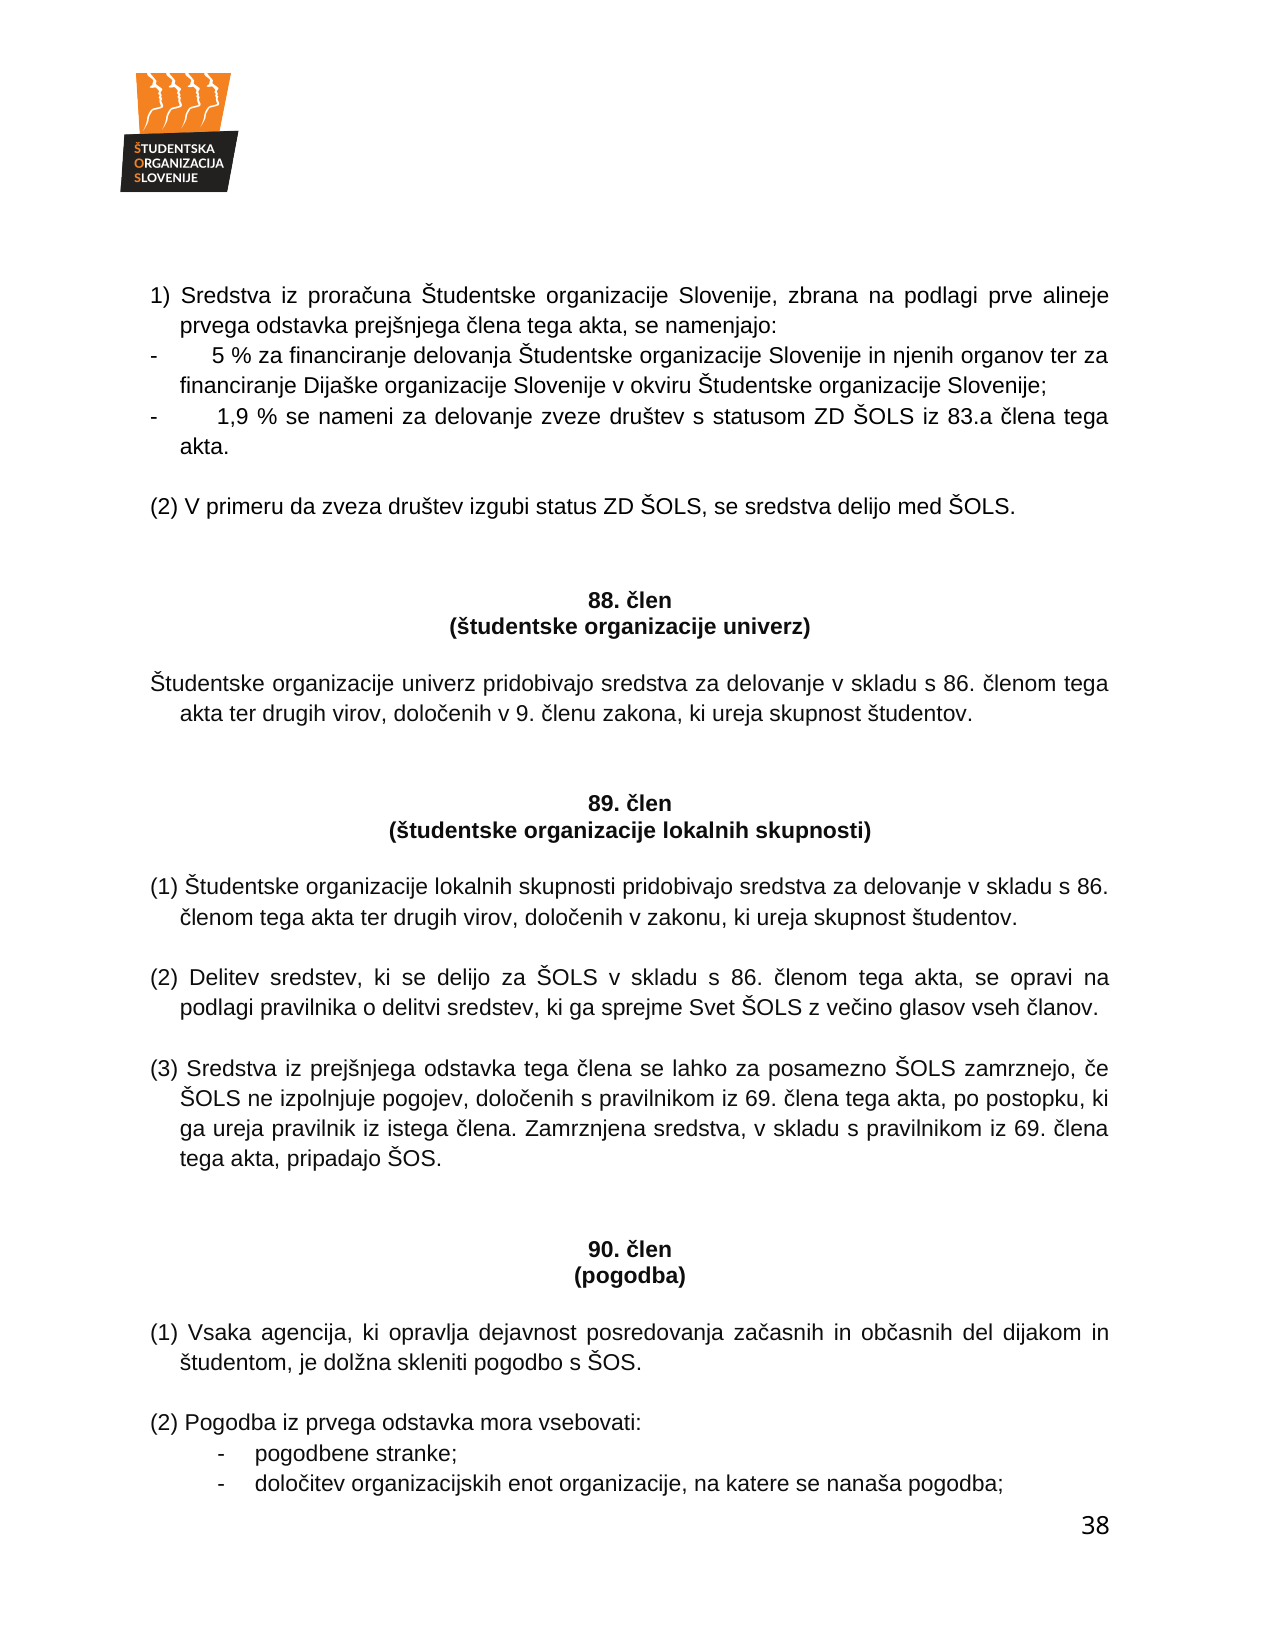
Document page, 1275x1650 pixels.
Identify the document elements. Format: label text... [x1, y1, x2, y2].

text (2) Delitev sredstev, ki se delijo za ŠOLS v skladu s 86. členom tega akta, se opravi na podlagi pravilnika o delitvi sredstev, ki ga sprejme Svet ŠOLS z večino glasov vseh članov. [150, 964, 1110, 1021]
text 90. člen [120, 1236, 1110, 1262]
text Študentske organizacije univerz pridobivajo sredstva za delovanje v skladu s 86. členom tega akta ter drugih virov, določenih v 9. členu zakona, ki ureja skupnost študentov. [150, 669, 1110, 726]
text - 5 % za financiranje delovanja Študentske organizacije Slovenije in njenih organov ter za financiranje Dijaške organizacije Slovenije v okviru Študentske organizacije Slovenije; [150, 342, 1110, 399]
text (3) Sredstva iz prejšnjega odstavka tega člena se lahko za posamezno ŠOLS zamrznejo, če ŠOLS ne izpolnjuje pogojev, določenih s pravilnikom iz 69. člena tega akta, po postopku, ki ga ureja pravilnik iz istega člena. Zamrznjena sredstva, v skladu s pravilnikom iz 69. člena tega akta, pripadajo ŠOS. [150, 1054, 1110, 1172]
text 89. člen [120, 790, 1110, 817]
text 88. člen [120, 587, 1110, 613]
list določitev organizacijskih enot organizacije, na katere se nanaša pogodba; [217, 1470, 1110, 1496]
text (2) V primeru da zveza društev izgubi status ZD ŠOLS, se sredstva delijo med ŠOLS. [150, 493, 1110, 519]
text (2) Pogodba iz prvega odstavka mora vsebovati: [150, 1409, 1110, 1436]
text (pogodba) [120, 1262, 1110, 1288]
text (1) Študentske organizacije lokalnih skupnosti pridobivajo sredstva za delovanje v skladu s 86. členom tega akta ter drugih virov, določenih v zakonu, ki ureja skupnost študentov. [150, 873, 1110, 930]
picture [120, 73, 1124, 252]
text 1) Sredstva iz proračuna Študentske organizacije Slovenije, zbrana na podlagi prve alineje prvega odstavka prejšnjega člena tega akta, se namenjajo: [150, 282, 1110, 338]
text (študentske organizacije lokalnih skupnosti) [120, 817, 1110, 843]
text (študentske organizacije univerz) [120, 613, 1110, 639]
text - 1,9 % se nameni za delovanje zveze društev s statusom ZD ŠOLS iz 83.a člena tega akta. [150, 403, 1110, 459]
list pogodbene stranke; [217, 1439, 1110, 1466]
text (1) Vsaka agencija, ki opravlja dejavnost posredovanja začasnih in občasnih del dijakom in študentom, je dolžna skleniti pogodbo s ŠOS. [150, 1319, 1110, 1375]
